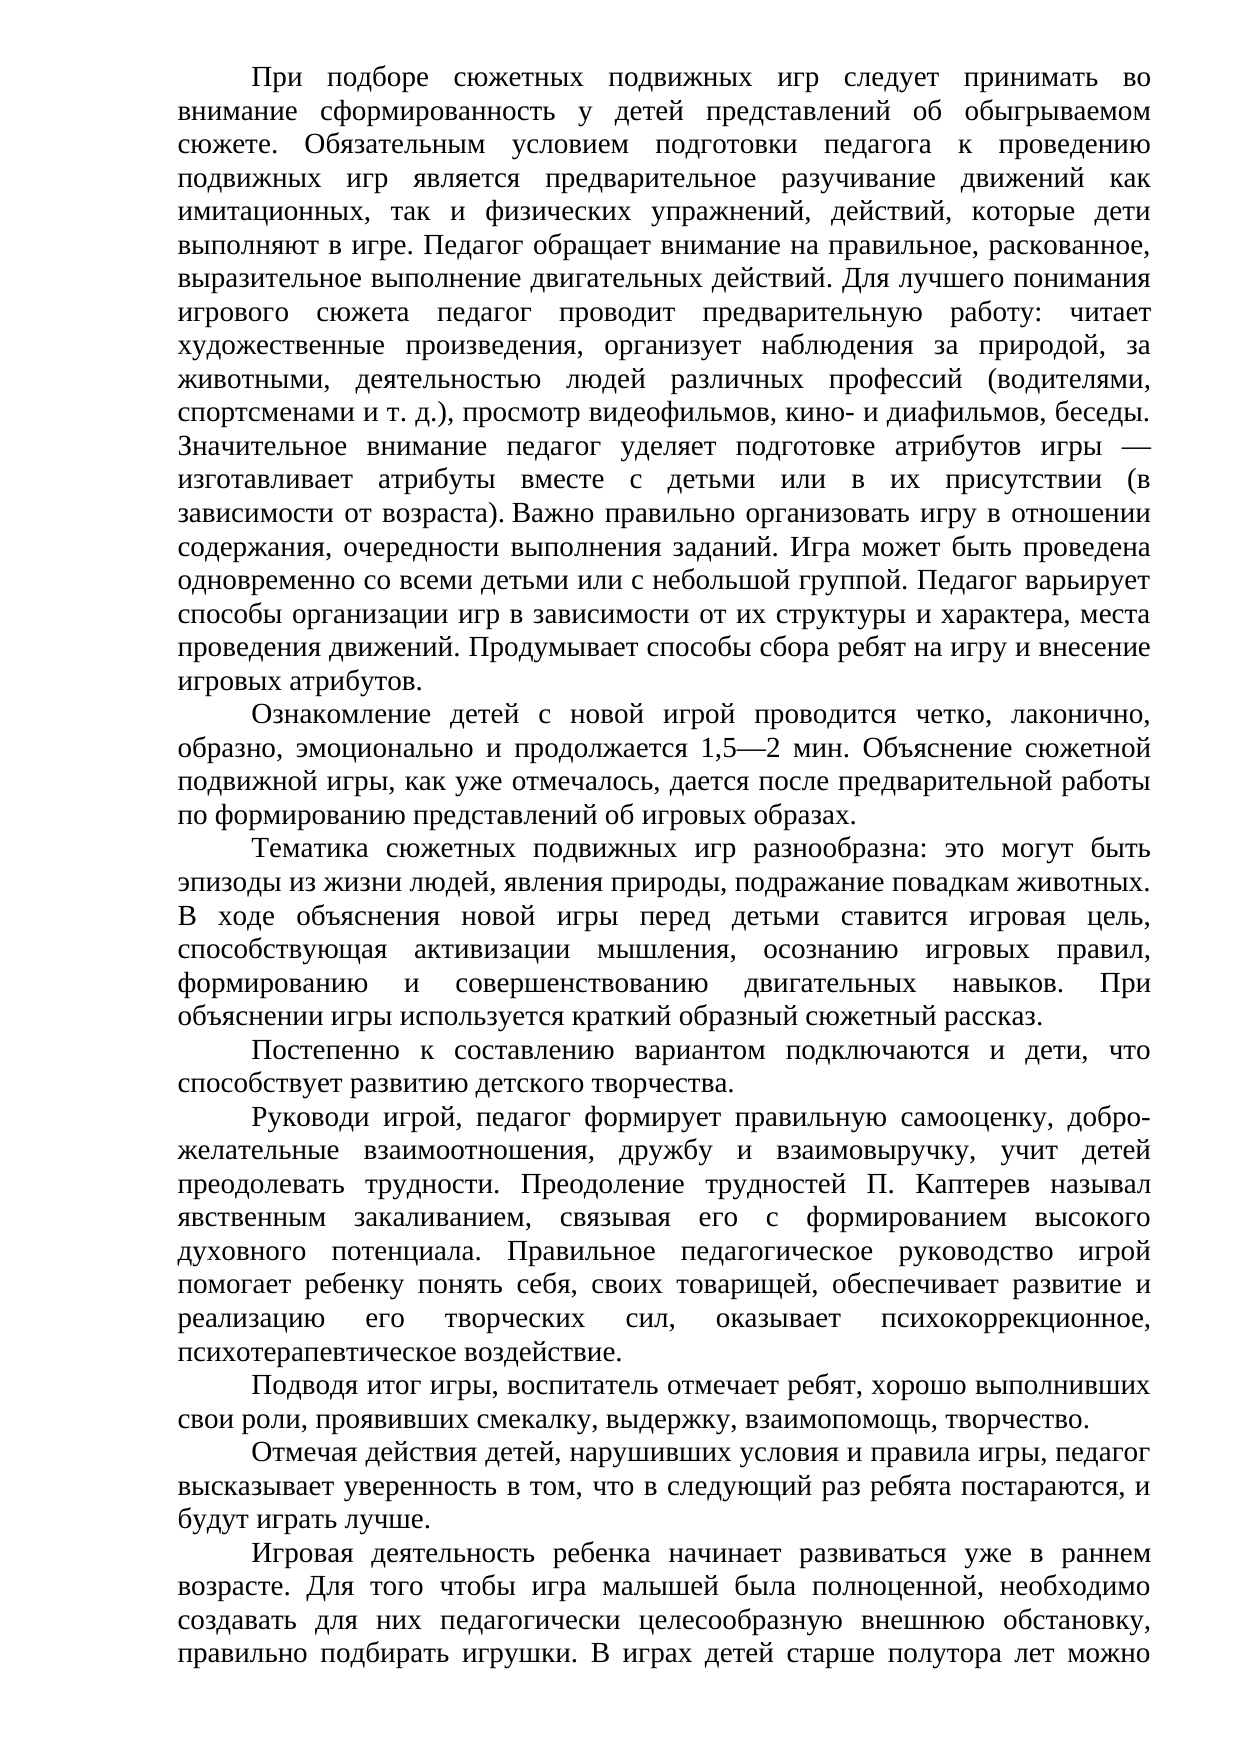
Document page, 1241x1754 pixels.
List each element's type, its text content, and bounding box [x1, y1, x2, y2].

text Подводя итог игры, воспитатель отмечает ребят, хорошо выполнивших свои роли, проявивших смекалку, выдержку, взаимопомощь, творчество. [177, 1367, 1152, 1434]
text Постепенно к составлению вариантом подключаются и дети, что способствует развитию детского творчества. [177, 1032, 1152, 1099]
text Ознакомление детей с новой игрой проводится четко, лаконично, образно, эмоционально и продолжается 1,5—2 мин. Объяснение сюжетной подвижной игры, как уже отмечалось, дается после предварительной работы по формированию представлений об игровых образах. [177, 696, 1152, 831]
text Тематика сюжетных подвижных игр разнообразна: это могут быть эпизоды из жизни людей, явления природы, подражание повадкам животных. В ходе объяснения новой игры перед детьми ставится игровая цель, способствующая активизации мышления, осознанию игровых правил, формированию и совершенствованию двигательных навыков. При объяснении игры используется краткий образный сюжетный рассказ. [177, 831, 1152, 1032]
text При подборе сюжетных подвижных игр следует принимать во внимание сформированность у детей представлений об обыгрываемом сюжете. Обязательным условием подготовки педагога к проведению подвижных игр является предварительное разучивание движений как имитационных, так и физических упражнений, действий, которые дети выполняют в игре. Педагог обращает внимание на правильное, раскованное, выразительное выполнение двигательных действий. Для лучшего понимания игрового сюжета педагог проводит предварительную работу: читает художественные произведения, организует наблюдения за природой, за животными, деятельностью людей различных профессий (водителями, спортсменами и т. д.), просмотр видеофильмов, кино- и диафильмов, беседы. Значительное внимание педагог уделяет подготовке атрибутов игры — изготавливает атрибуты вместе с детьми или в их присутствии (в зависимости от возраста). Важно правильно организовать игру в отношении содержания, очередности выполнения заданий. Игра может быть проведена одновременно со всеми детьми или с небольшой группой. Педагог варьирует способы организации игр в зависимости от их структуры и характера, места проведения движений. Продумывает способы сбора ребят на игру и внесение игровых атрибутов. [177, 59, 1152, 696]
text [177, 1535, 1152, 1669]
text Руководи игрой, педагог формирует правильную самооценку, добро-желательные взаимоотношения, дружбу и взаимовыручку, учит детей преодолевать трудности. Преодоление трудностей П. Каптерев называл явственным закаливанием, связывая его с формированием высокого духовного потенциала. Правильное педагогическое руководство игрой помогает ребенку понять себя, своих товарищей, обеспечивает развитие и реализацию его творческих сил, оказывает психокоррекционное, психотерапевтическое воздействие. [177, 1099, 1152, 1367]
text Отмечая действия детей, нарушивших условия и правила игры, педагог высказывает уверенность в том, что в следующий раз ребята постараются, и будут играть лучше. [177, 1434, 1152, 1535]
